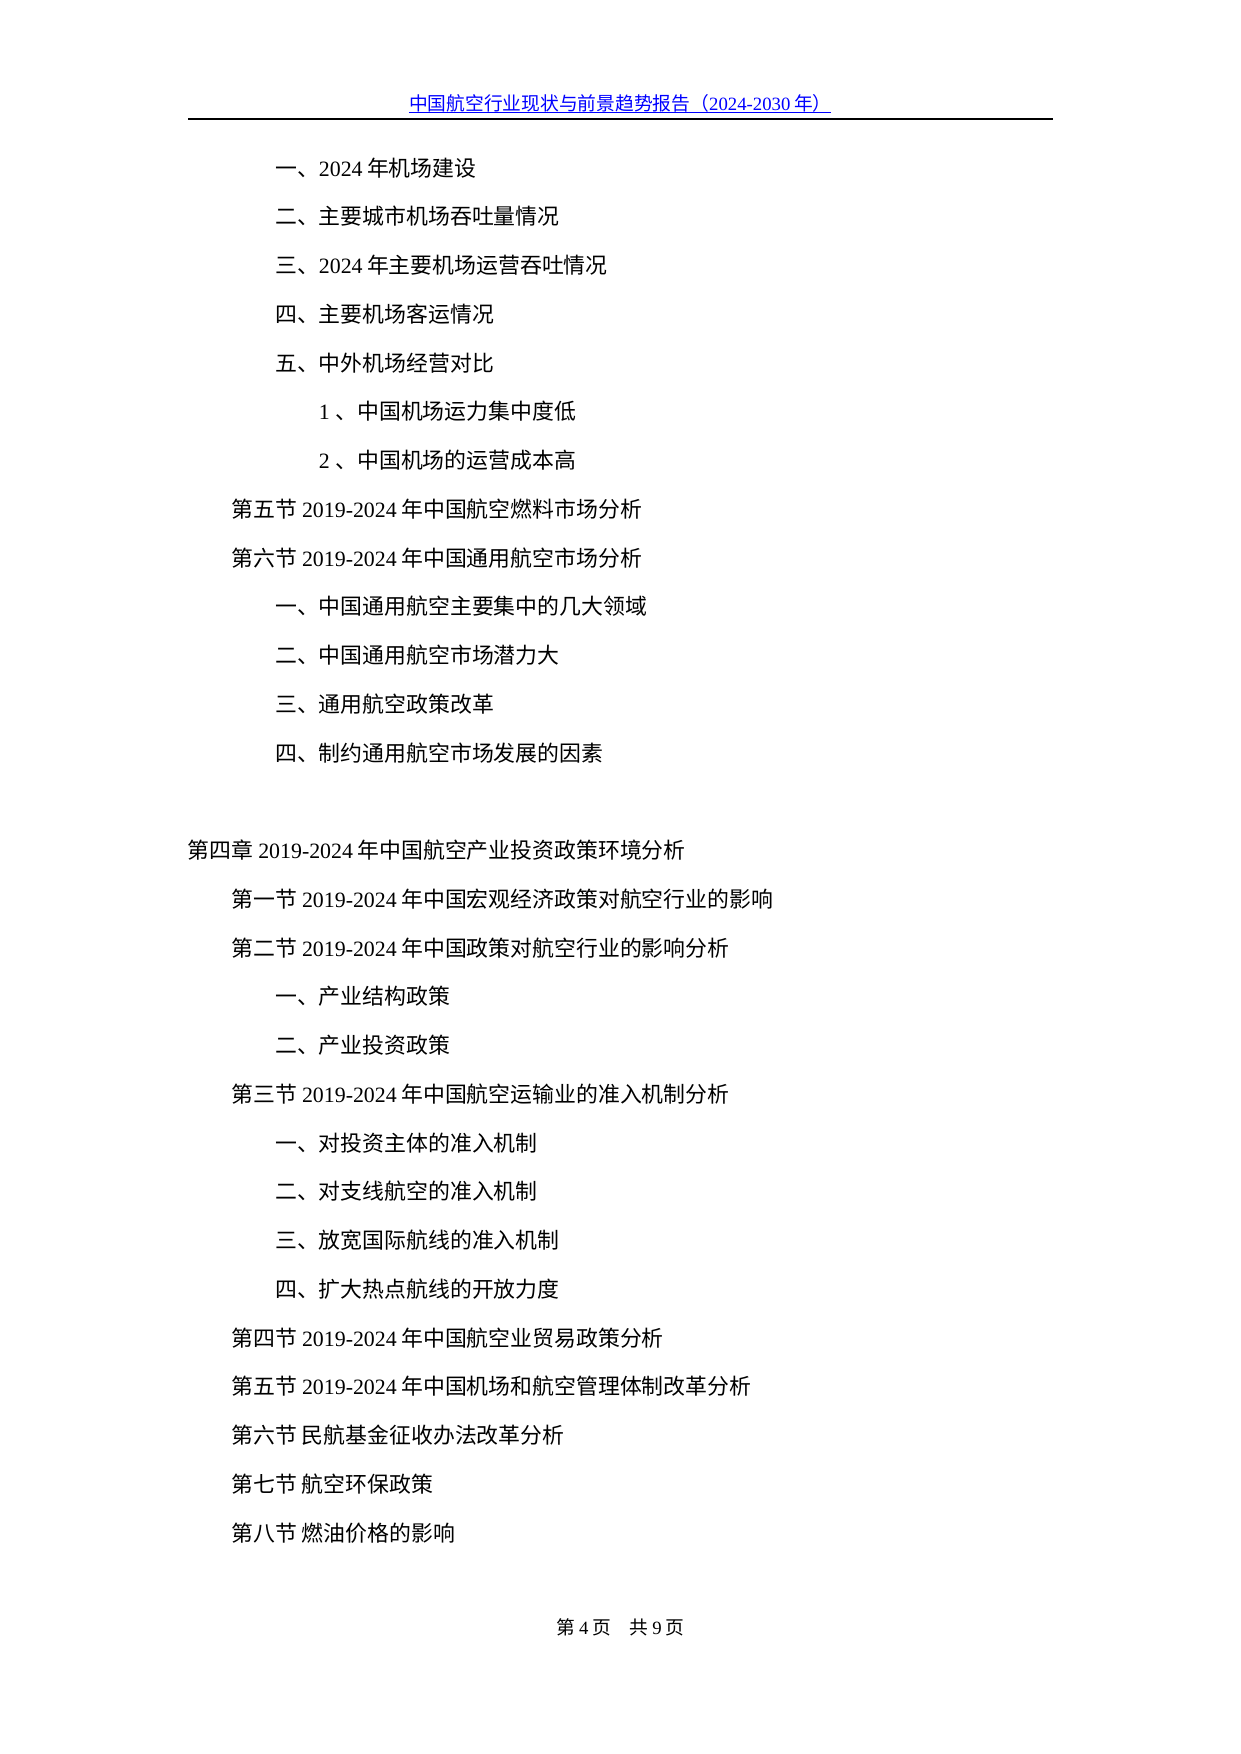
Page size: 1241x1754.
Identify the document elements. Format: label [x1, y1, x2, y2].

text [187, 150, 1053, 1548]
